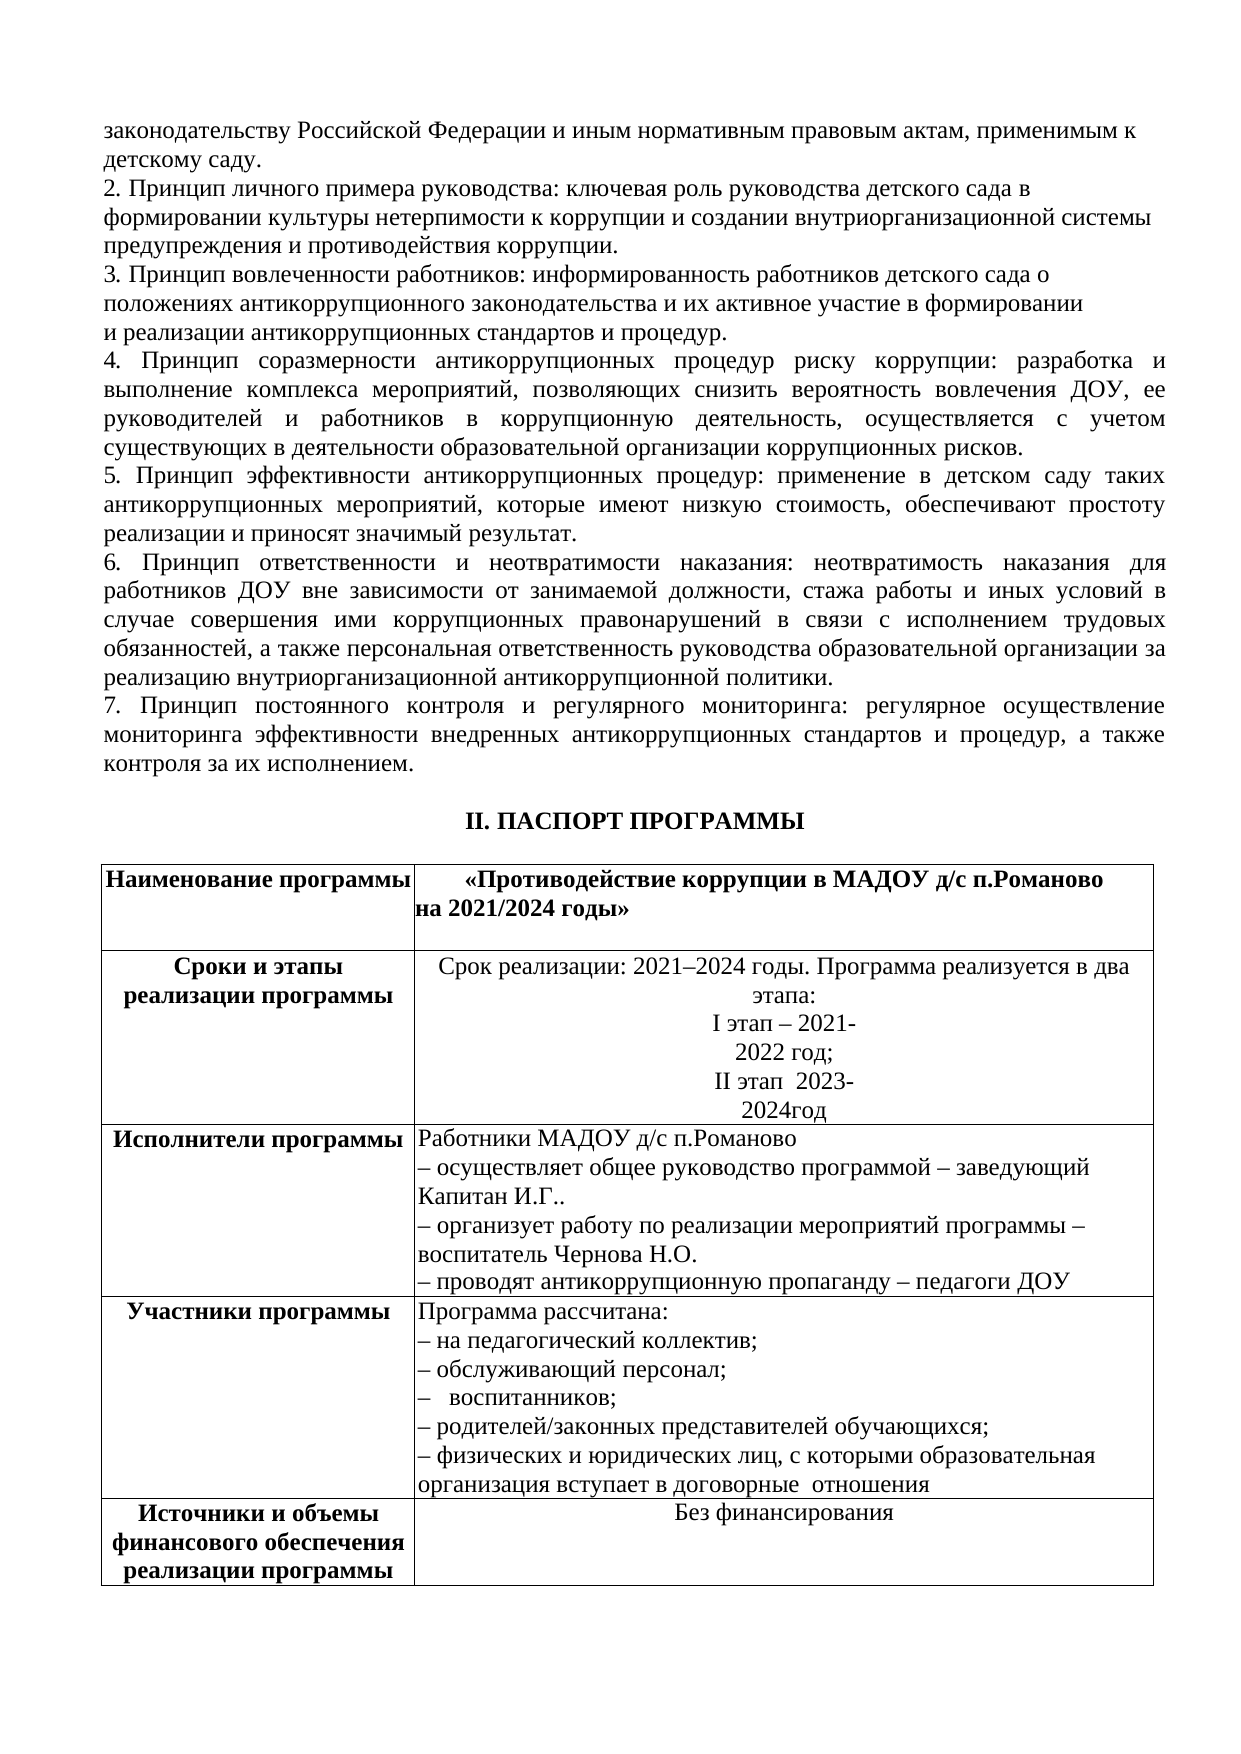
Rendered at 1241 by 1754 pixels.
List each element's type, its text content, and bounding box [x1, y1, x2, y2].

subtitle ПАСПОРТ ПРОГРАММЫ [465, 806, 1180, 834]
list Принцип эффективности антикоррупционных процедур: применение в детском саду таких антикоррупционных мероприятий, которые имеют низкую стоимость, обеспечивают простоту реализации и приносят значимый результат. [103, 460, 1166, 547]
table_cell Сроки и этапы реализации программы [102, 951, 414, 1123]
table_cell Программа рассчитана: на педагогический коллектив; обслуживающий персонал; воспитанников; родителей/законных представителей обучающихся; физических и юридических лиц, с которыми образовательная организация вступает в договорные отношения [415, 1297, 1153, 1497]
text формировании культуры нетерпимости к коррупции и создании внутриорганизационной системы предупреждения и противодействия коррупции. [103, 202, 1180, 259]
list Принцип соразмерности антикоррупционных процедур риску коррупции: разработка и выполнение комплекса мероприятий, позволяющих снизить вероятность вовлечения ДОУ, ее руководителей и работников в коррупционную деятельность, осуществляется с учетом существующих в деятельности образовательной организации коррупционных рисков. [103, 345, 1167, 460]
list Принцип вовлеченности работников: информированность работников детского сада о положениях антикоррупционного законодательства и их активное участие в формировании и реализации антикоррупционных стандартов и процедур. [103, 259, 1103, 345]
list Принцип ответственности и неотвратимости наказания: неотвратимость наказания для работников ДОУ вне зависимости от занимаемой должности, стажа работы и иных условий в случае совершения ими коррупционных правонарушений в связи с исполнением трудовых обязанностей, а также персональная ответственность руководства образовательной организации за реализацию внутриорганизационной антикоррупционной политики. [103, 547, 1167, 690]
table_cell Источники и объемы финансового обеспечения реализации программы [102, 1499, 414, 1585]
table_cell Исполнители программы [102, 1125, 414, 1296]
table_cell Без финансирования [415, 1499, 1153, 1585]
table_cell Участники программы [102, 1297, 414, 1497]
table_header «Противодействие коррупции в МАДОУ д/с п.Романово на 2021/2024 годы» [415, 865, 1153, 950]
table_cell Работники МАДОУ д/с п.Романово осуществляет общее руководство программой – заведующий Капитан И.Г.. организует работу по реализации мероприятий программы – воспитатель Чернова Н.О. проводят антикоррупционную пропаганду – педагоги ДОУ [415, 1125, 1153, 1296]
table_header Наименование программы [102, 865, 414, 950]
list Принцип личного примера руководства: ключевая роль руководства детского сада в [103, 173, 1180, 201]
text законодательству Российской Федерации и иным нормативным правовым актам, применимым к детскому саду. [103, 115, 1180, 173]
list Принцип постоянного контроля и регулярного мониторинга: регулярное осуществление мониторинга эффективности внедренных антикоррупционных стандартов и процедур, а также контроля за их исполнением. [103, 690, 1166, 777]
table_cell Срок реализации: 2021–2024 годы. Программа реализуется в два этапа: I этап – 2021-2022 год; II этап 2023-2024год [415, 951, 1153, 1123]
